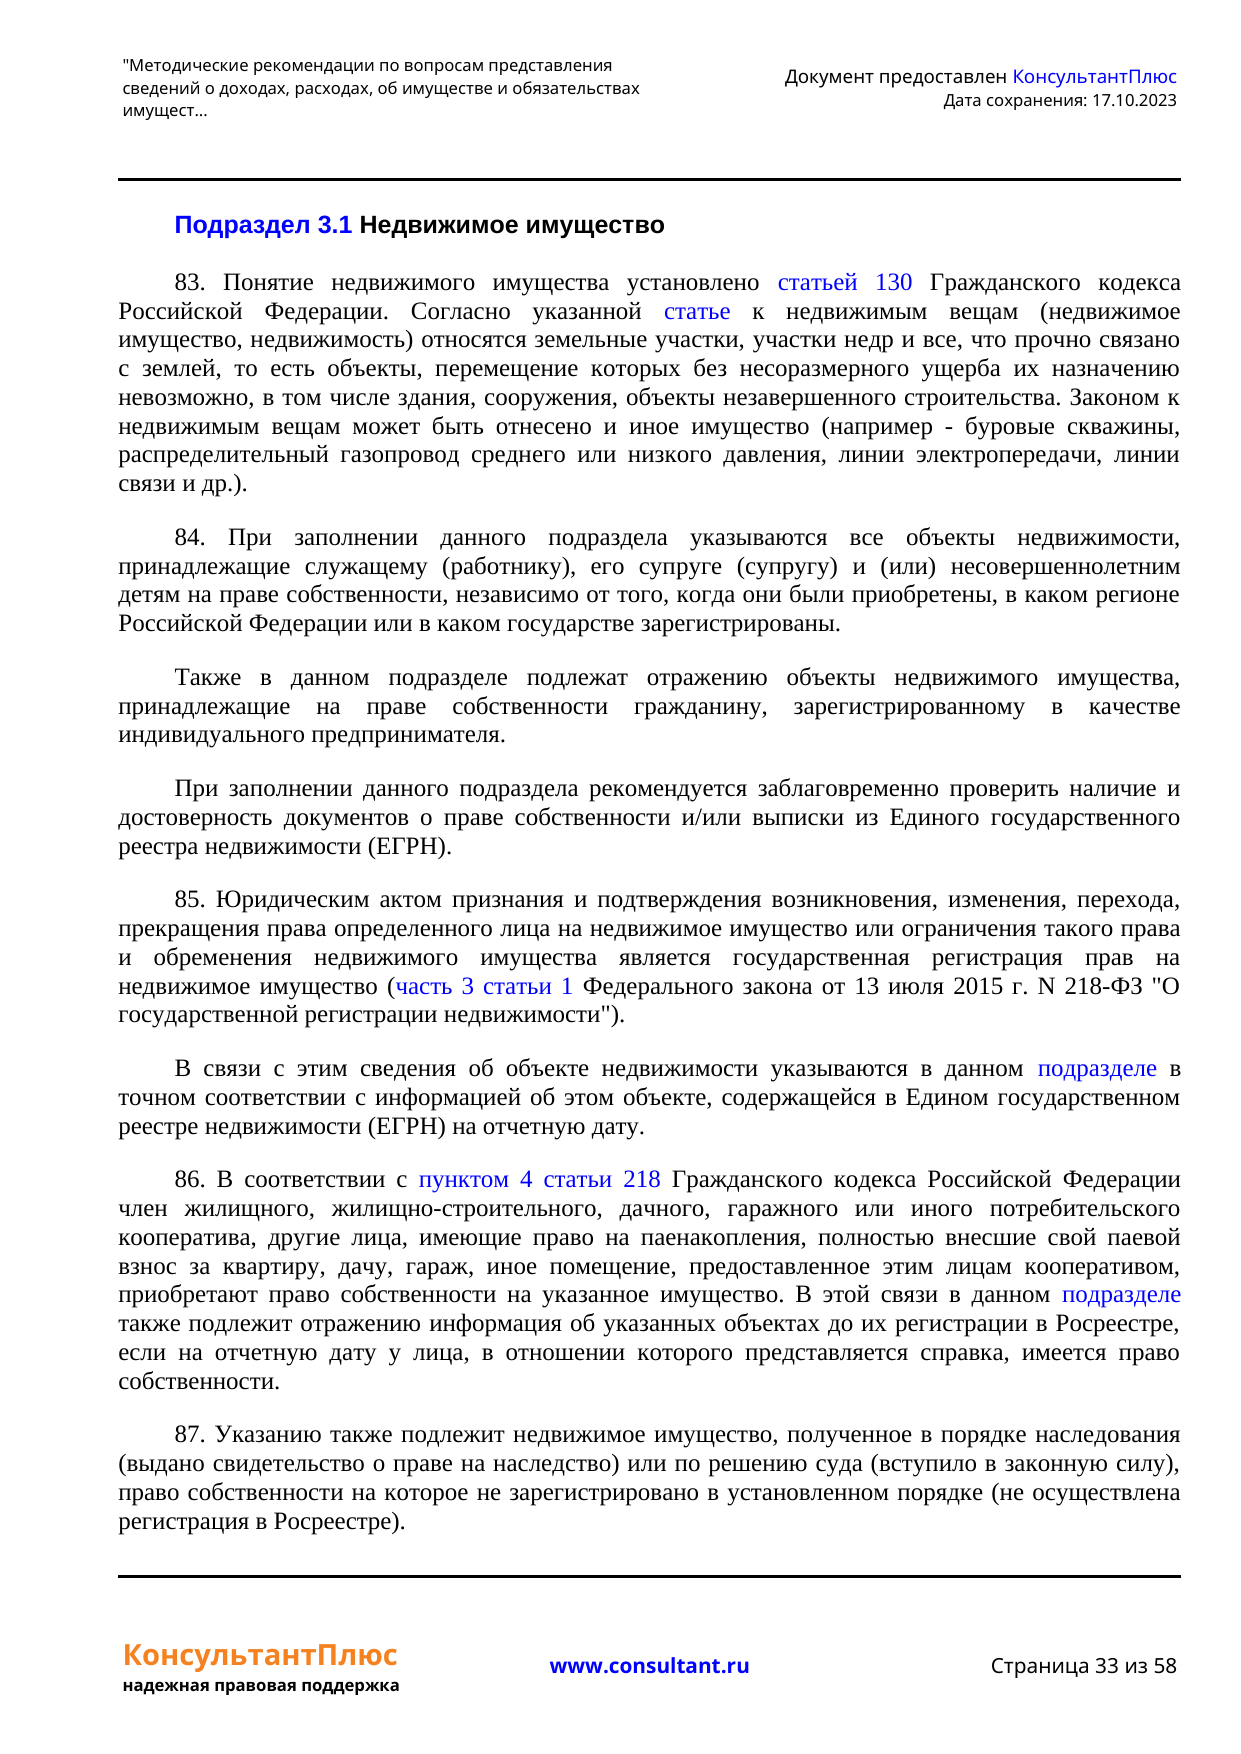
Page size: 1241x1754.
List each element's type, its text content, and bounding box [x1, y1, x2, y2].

text 86. В соответствии с пунктом 4 статьи 218 Гражданского кодекса Российской Федерации член жилищного, жилищно-строительного, дачного, гаражного или иного потребительского кооператива, другие лица, имеющие право на паенакопления, полностью внесшие свой паевой взнос за квартиру, дачу, гараж, иное помещение, предоставленное этим лицам кооперативом, приобретают право собственности на указанное имущество. В этой связи в данном подразделе также подлежит отражению информация об указанных объектах до их регистрации в Росреестре, если на отчетную дату у лица, в отношении которого представляется справка, имеется право собственности. [118, 1164, 1181, 1394]
text Также в данном подразделе подлежат отражению объекты недвижимого имущества, принадлежащие на праве собственности гражданину, зарегистрированному в качестве индивидуального предпринимателя. [118, 662, 1181, 748]
text При заполнении данного подраздела рекомендуется заблаговременно проверить наличие и достоверность документов о праве собственности и/или выписки из Единого государственного реестра недвижимости (ЕГРН). [118, 773, 1181, 859]
text 85. Юридическим актом признания и подтверждения возникновения, изменения, перехода, прекращения права определенного лица на недвижимое имущество или ограничения такого права и обременения недвижимого имущества является государственная регистрация прав на недвижимое имущество (часть 3 статьи 1 Федерального закона от 13 июля 2015 г. N 218-ФЗ "О государственной регистрации недвижимости"). [118, 884, 1181, 1028]
text 83. Понятие недвижимого имущества установлено статьей 130 Гражданского кодекса Российской Федерации. Согласно указанной статье к недвижимым вещам (недвижимое имущество, недвижимость) относятся земельные участки, участки недр и все, что прочно связано с землей, то есть объекты, перемещение которых без несоразмерного ущерба их назначению невозможно, в том числе здания, сооружения, объекты незавершенного строительства. Законом к недвижимым вещам может быть отнесено и иное имущество (например - буровые скважины, распределительный газопровод среднего или низкого давления, линии электропередачи, линии связи и др.). [118, 267, 1181, 497]
text 84. При заполнении данного подраздела указываются все объекты недвижимости, принадлежащие служащему (работнику), его супруге (супругу) и (или) несовершеннолетним детям на праве собственности, независимо от того, когда они были приобретены, в каком регионе Российской Федерации или в каком государстве зарегистрированы. [118, 522, 1181, 637]
text В связи с этим сведения об объекте недвижимости указываются в данном подразделе в точном соответствии с информацией об этом объекте, содержащейся в Едином государственном реестре недвижимости (ЕГРН) на отчетную дату. [118, 1053, 1181, 1139]
title Подраздел 3.1 Недвижимое имущество [118, 209, 1181, 238]
text 87. Указанию также подлежит недвижимое имущество, полученное в порядке наследования (выдано свидетельство о праве на наследство) или по решению суда (вступило в законную силу), право собственности на которое не зарегистрировано в установленном порядке (не осуществлена регистрация в Росреестре). [118, 1419, 1181, 1534]
